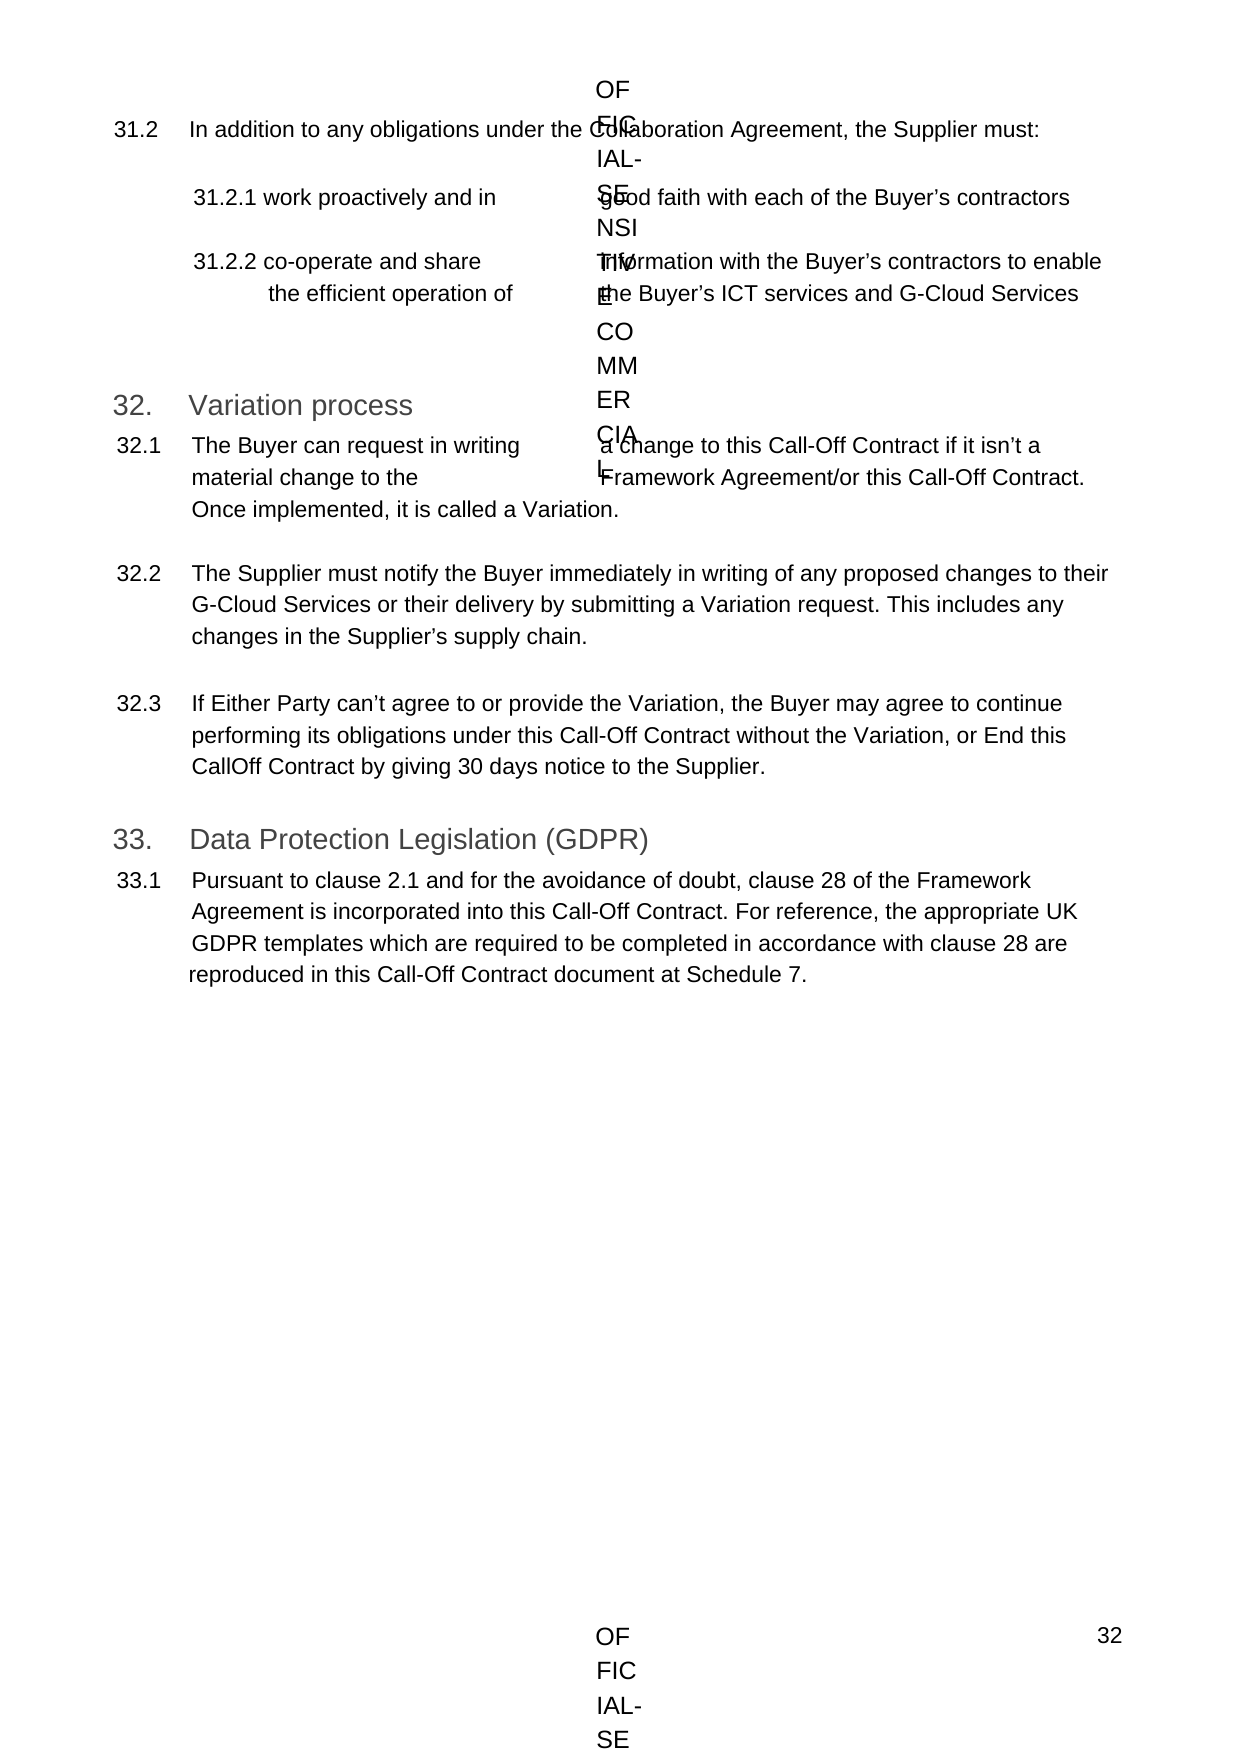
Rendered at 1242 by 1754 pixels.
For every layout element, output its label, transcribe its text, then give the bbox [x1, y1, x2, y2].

text 32.2 The Supplier must notify the Buyer immediately in writing of any proposed changes to their G-Cloud Services or their delivery by submitting a Variation request. This includes any changes in the Supplier’s supply chain. [116, 559, 1121, 649]
text reproduced in this Call-Off Contract document at Schedule 7. [0, 961, 1122, 988]
text 31.2 In addition to any obligations under the Collaboration Agreement, the Supplier must: [0, 116, 1122, 142]
subtitle 32. Variation process [0, 388, 1122, 422]
text 32.3 If Either Party can’t agree to or provide the Variation, the Buyer may agree to continue performing its obligations under this Call-Off Contract without the Variation, or End this CallOff Contract by giving 30 days notice to the Supplier. [116, 690, 1121, 779]
text 31.2.2 co-operate and share information with the Buyer’s contractors to enable the efficient operation of the Buyer’s ICT services and G-Cloud Services [193, 248, 1121, 306]
text 31.2.1 work proactively and in good faith with each of the Buyer’s contractors [161, 184, 1121, 211]
subtitle 33. Data Protection Legislation (GDPR) [0, 822, 1122, 856]
text 32.1 The Buyer can request in writing a change to this Call-Off Contract if it isn’t a material change to the Framework Agreement/or this Call-Off Contract. Once implemented, it is called a Variation. [116, 432, 1121, 522]
text 33.1 Pursuant to clause 2.1 and for the avoidance of doubt, clause 28 of the Framework Agreement is incorporated into this Call-Off Contract. For reference, the appropriate UK GDPR templates which are required to be completed in accordance with clause 28 are [116, 867, 1121, 956]
